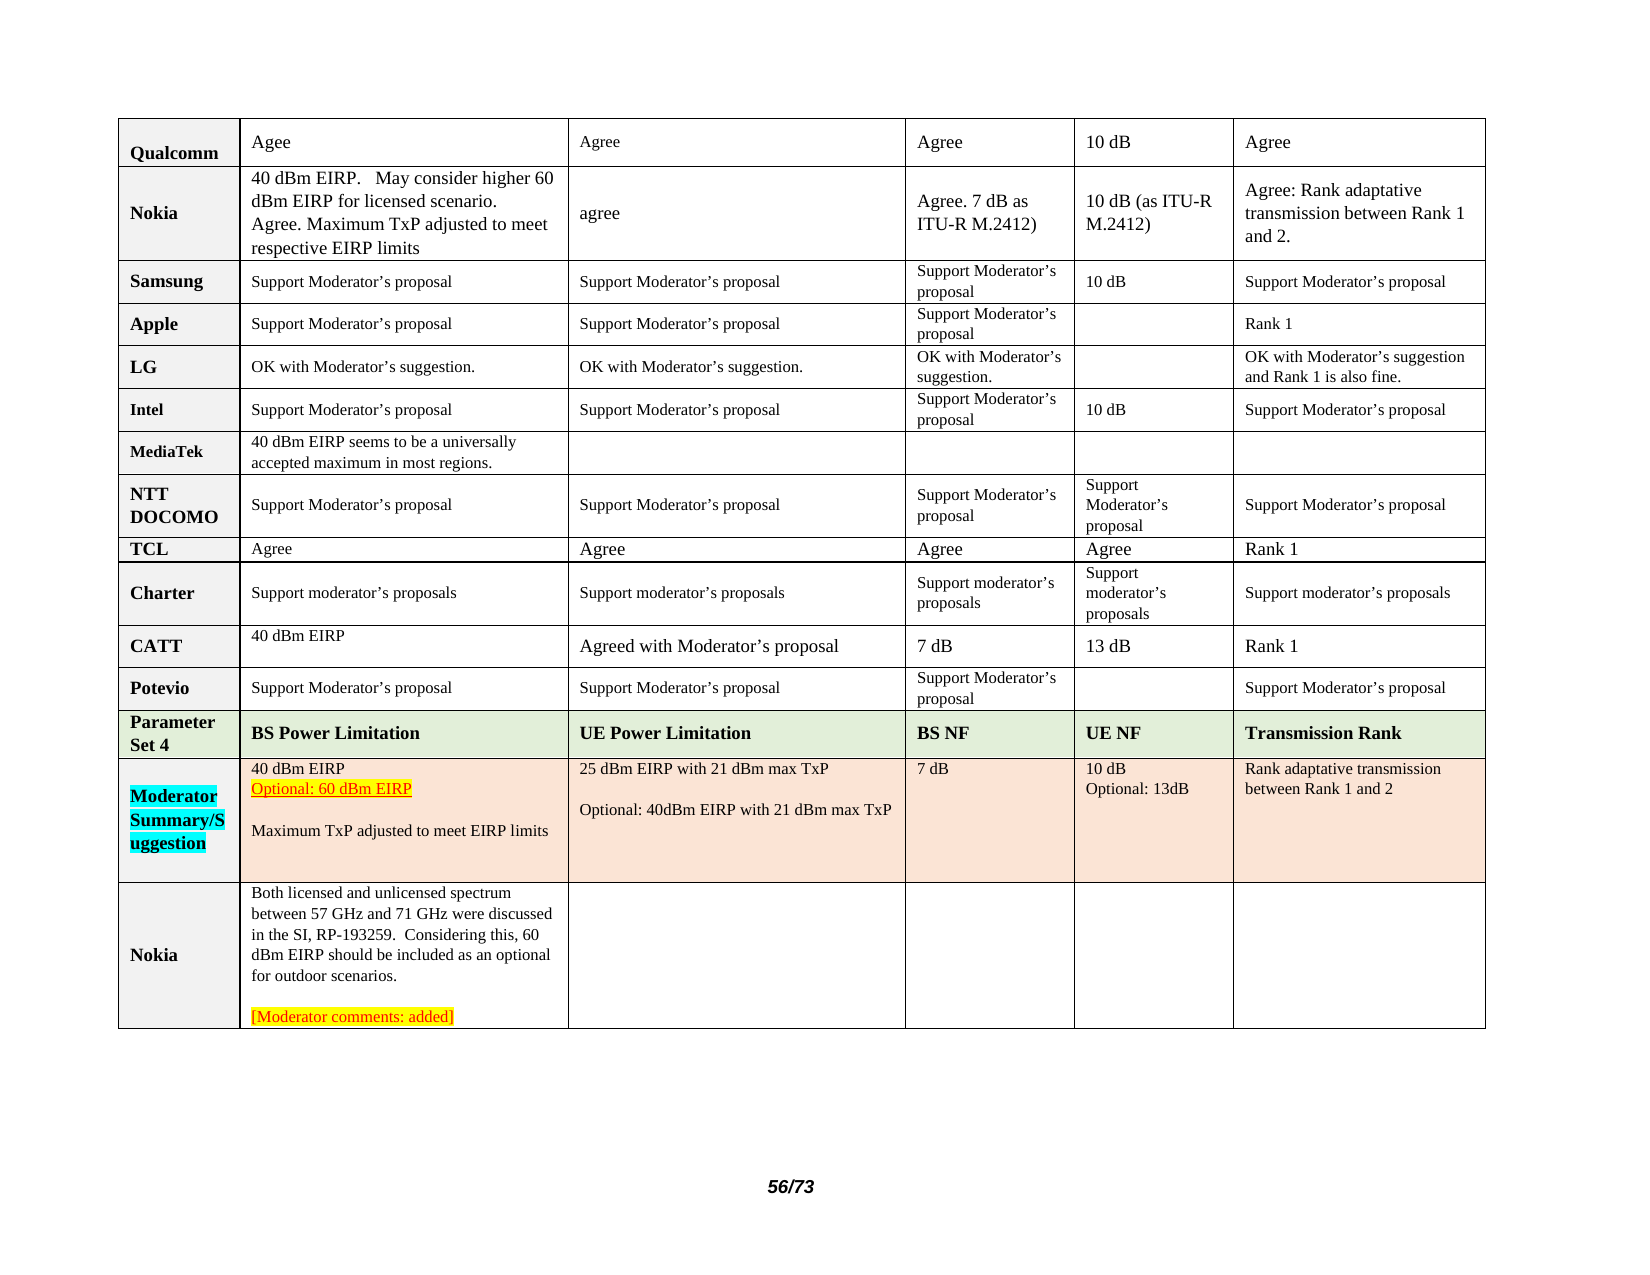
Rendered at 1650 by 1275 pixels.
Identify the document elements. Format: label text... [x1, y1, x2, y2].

table_cell 7 dB [906, 626, 1074, 667]
table_cell CATT [119, 626, 239, 667]
table_cell Qualcomm [119, 119, 239, 166]
table_cell Agree [241, 538, 568, 561]
table_cell Moderator Summary/Suggestion [119, 759, 239, 882]
table_cell Agree [906, 538, 1074, 561]
table_cell Support Moderator’s proposal [1075, 475, 1233, 537]
table_cell UE Power Limitation [569, 711, 905, 757]
table_cell 40 dBm EIRP [241, 626, 568, 667]
table_cell Support Moderator’s proposal [906, 668, 1074, 710]
table_cell Support Moderator’s proposal [569, 668, 905, 710]
table_cell Rank adaptative transmission between Rank 1 and 2 [1234, 759, 1485, 882]
table_cell OK with Moderator’s suggestion and Rank 1 is also fine. [1234, 346, 1485, 388]
table_cell Rank 1 [1234, 538, 1485, 561]
table_cell Support Moderator’s proposal [569, 475, 905, 537]
table_cell Agree [569, 119, 905, 166]
table_cell Support Moderator’s proposal [569, 389, 905, 431]
table_cell [1075, 883, 1233, 1028]
table_cell Support Moderator’s proposal [569, 261, 905, 303]
table_cell Samsung [119, 261, 239, 303]
table_cell Charter [119, 563, 239, 625]
table_cell Support moderator’s proposals [241, 563, 568, 625]
table_cell 10 dB Optional: 13dB [1075, 759, 1233, 882]
table_cell Support Moderator’s proposal [906, 389, 1074, 431]
table_cell Agree [906, 119, 1074, 166]
table_cell BS Power Limitation [241, 711, 568, 757]
table_cell Agee [241, 119, 568, 166]
table_cell OK with Moderator’s suggestion. [241, 346, 568, 388]
table_cell 10 dB [1075, 119, 1233, 166]
table_cell Support Moderator’s proposal [1234, 668, 1485, 710]
table_cell 25 dBm EIRP with 21 dBm max TxP Optional: 40dBm EIRP with 21 dBm max TxP [569, 759, 905, 882]
table_cell BS NF [906, 711, 1074, 757]
table_cell Support Moderator’s proposal [241, 668, 568, 710]
table_cell Support Moderator’s proposal [241, 389, 568, 431]
table_cell Nokia [119, 167, 239, 260]
table_cell [1075, 346, 1233, 388]
table_cell Parameter Set 4 [119, 711, 239, 757]
table_cell Support Moderator’s proposal [906, 261, 1074, 303]
table_cell Support Moderator’s proposal [906, 304, 1074, 345]
table_cell 13 dB [1075, 626, 1233, 667]
table_cell MediaTek [119, 432, 239, 473]
table_cell Support moderator’s proposals [1075, 563, 1233, 625]
table_cell agree [569, 167, 905, 260]
table_cell Agree [569, 538, 905, 561]
table_cell Support Moderator’s proposal [569, 304, 905, 345]
table_cell [1234, 432, 1485, 473]
table_cell Support moderator’s proposals [1234, 563, 1485, 625]
table_cell Agreed with Moderator’s proposal [569, 626, 905, 667]
table_cell [906, 432, 1074, 473]
table_cell Support Moderator’s proposal [241, 304, 568, 345]
table_cell [906, 883, 1074, 1028]
table_cell UE NF [1075, 711, 1233, 757]
table_cell 7 dB [906, 759, 1074, 882]
table_cell [1234, 883, 1485, 1028]
table_cell 40 dBm EIRP. May consider higher 60 dBm EIRP for licensed scenario. Agree. Maximum TxP adjusted to meet respective EIRP limits [241, 167, 568, 260]
table_cell 10 dB (as ITU-R M.2412) [1075, 167, 1233, 260]
table_cell Support Moderator’s proposal [241, 475, 568, 537]
table_cell Nokia [119, 883, 239, 1028]
table_cell [569, 432, 905, 473]
table_cell 40 dBm EIRP seems to be a universally accepted maximum in most regions. [241, 432, 568, 473]
table_cell Support moderator’s proposals [569, 563, 905, 625]
table_cell Potevio [119, 668, 239, 710]
table_cell Rank 1 [1234, 304, 1485, 345]
table_cell 10 dB [1075, 261, 1233, 303]
table_cell LG [119, 346, 239, 388]
table_cell Support Moderator’s proposal [906, 475, 1074, 537]
table_cell NTT DOCOMO [119, 475, 239, 537]
table_cell Apple [119, 304, 239, 345]
table_cell Agree. 7 dB as ITU-R M.2412) [906, 167, 1074, 260]
table_cell Support Moderator’s proposal [1234, 261, 1485, 303]
table_cell [1075, 432, 1233, 473]
table_cell Support Moderator’s proposal [241, 261, 568, 303]
table_cell Transmission Rank [1234, 711, 1485, 757]
table_cell Support Moderator’s proposal [1234, 389, 1485, 431]
table_cell TCL [119, 538, 239, 561]
table_cell Intel [119, 389, 239, 431]
table_cell Agree [1234, 119, 1485, 166]
table_cell OK with Moderator’s suggestion. [569, 346, 905, 388]
table_cell Support Moderator’s proposal [1234, 475, 1485, 537]
table_cell OK with Moderator’s suggestion. [906, 346, 1074, 388]
table_cell Rank 1 [1234, 626, 1485, 667]
table_cell Agree [1075, 538, 1233, 561]
table_cell Support moderator’s proposals [906, 563, 1074, 625]
table_cell 40 dBm EIRP Optional: 60 dBm EIRP Maximum TxP adjusted to meet EIRP limits [241, 759, 568, 882]
table_cell [1075, 304, 1233, 345]
table_cell 10 dB [1075, 389, 1233, 431]
table_cell Both licensed and unlicensed spectrum between 57 GHz and 71 GHz were discussed in the SI, RP-193259. Considering this, 60 dBm EIRP should be included as an optional for outdoor scenarios. [Moderator comments: added] [241, 883, 568, 1028]
table_cell Agree: Rank adaptative transmission between Rank 1 and 2. [1234, 167, 1485, 260]
table_cell [1075, 668, 1233, 710]
table_cell [569, 883, 905, 1028]
